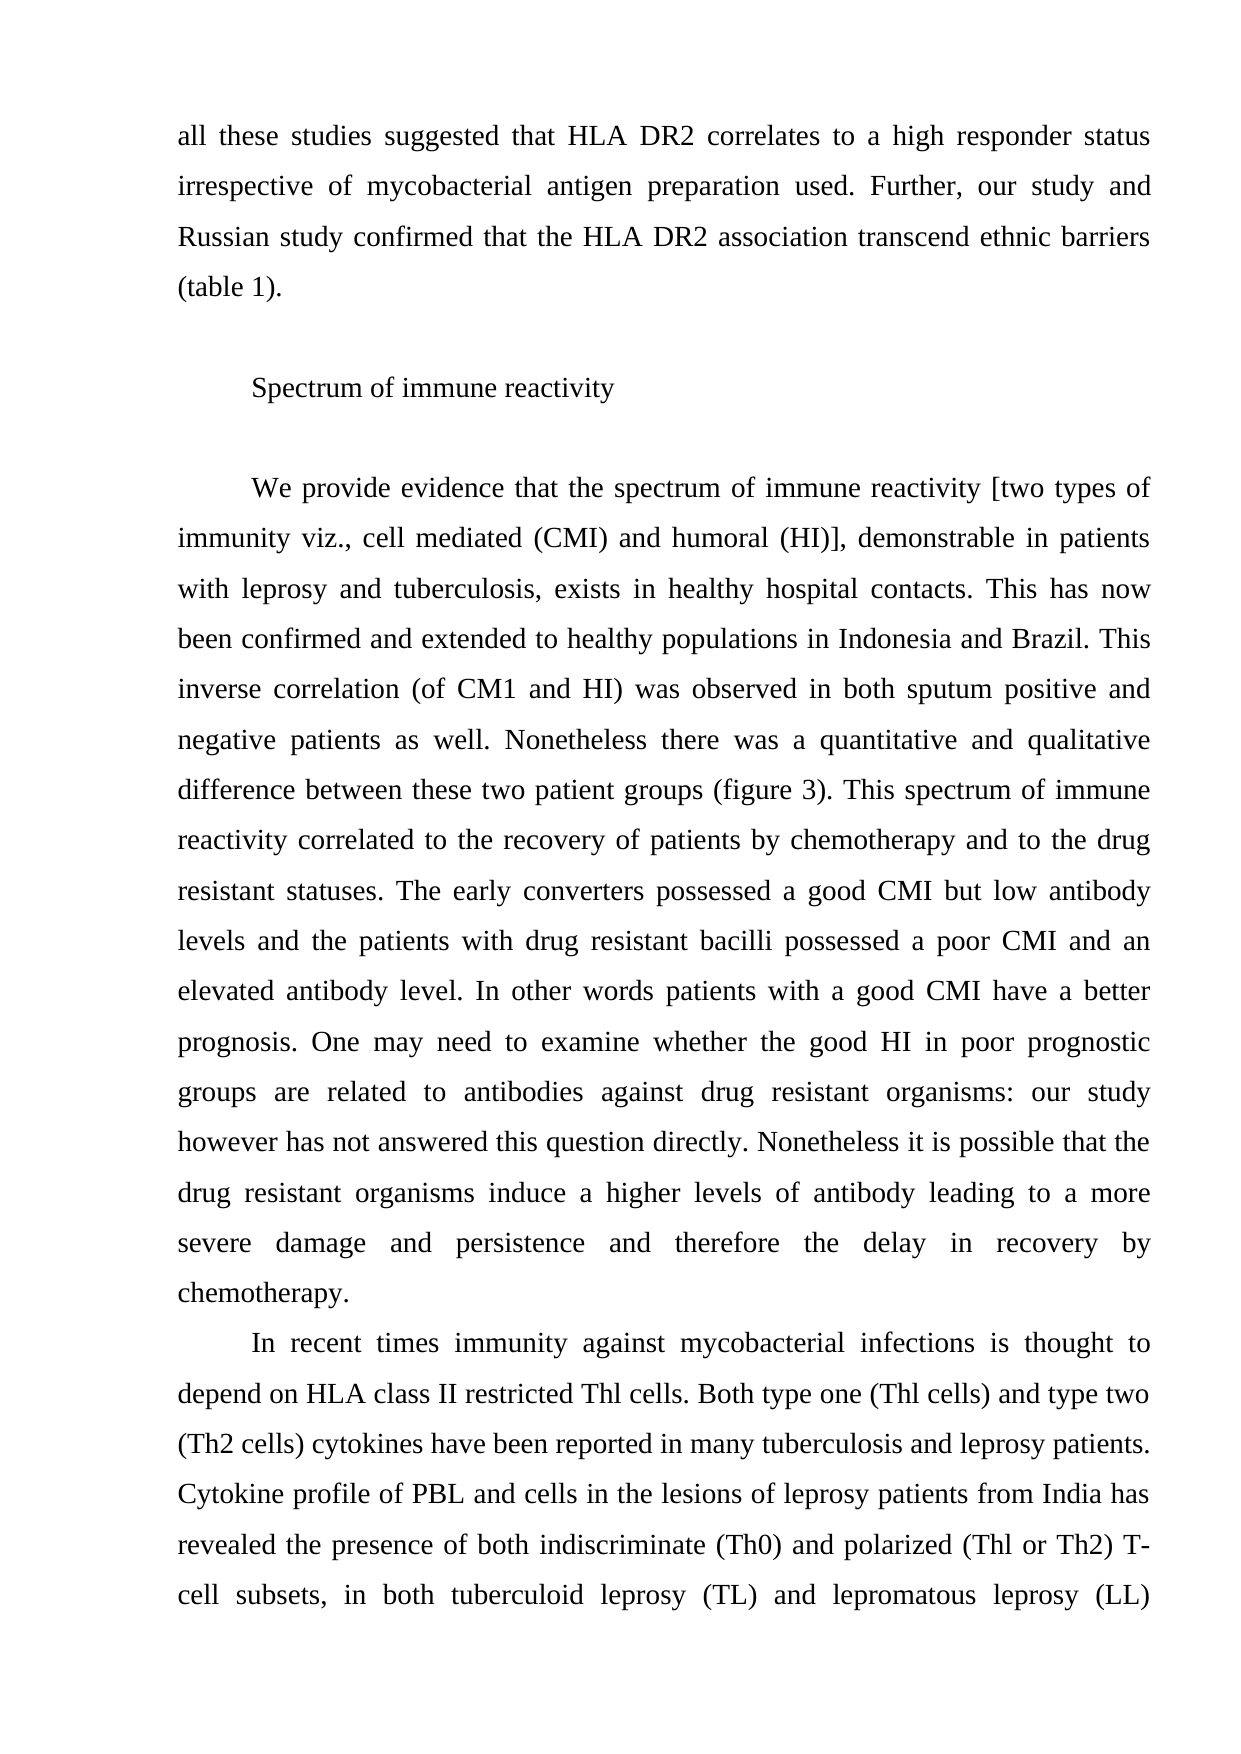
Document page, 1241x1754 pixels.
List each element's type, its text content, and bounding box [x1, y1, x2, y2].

text Spectrum of immune reactivity [177, 370, 1152, 403]
text We provide evidence that the spectrum of immune reactivity [two types of immunity viz., cell mediated (CMI) and humoral (HI)], demonstrable in patients with leprosy and tuberculosis, exists in healthy hospital contacts. This has now been confirmed and extended to healthy populations in Indonesia and Brazil. This inverse correlation (of CM1 and HI) was observed in both sputum positive and negative patients as well. Nonetheless there was a quantitative and qualitative difference between these two patient groups (figure 3). This spectrum of immune reactivity correlated to the recovery of patients by chemotherapy and to the drug resistant statuses. The early converters possessed a good CMI but low antibody levels and the patients with drug resistant bacilli possessed a poor CMI and an elevated antibody level. In other words patients with a good CMI have a better prognosis. One may need to examine whether the good HI in poor prognostic groups are related to antibodies against drug resistant organisms: our study however has not answered this question directly. Nonetheless it is possible that the drug resistant organisms induce a higher levels of antibody leading to a more severe damage and persistence and therefore the delay in recovery by chemotherapy. [177, 470, 1152, 1309]
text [177, 118, 1152, 303]
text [177, 1326, 1152, 1611]
